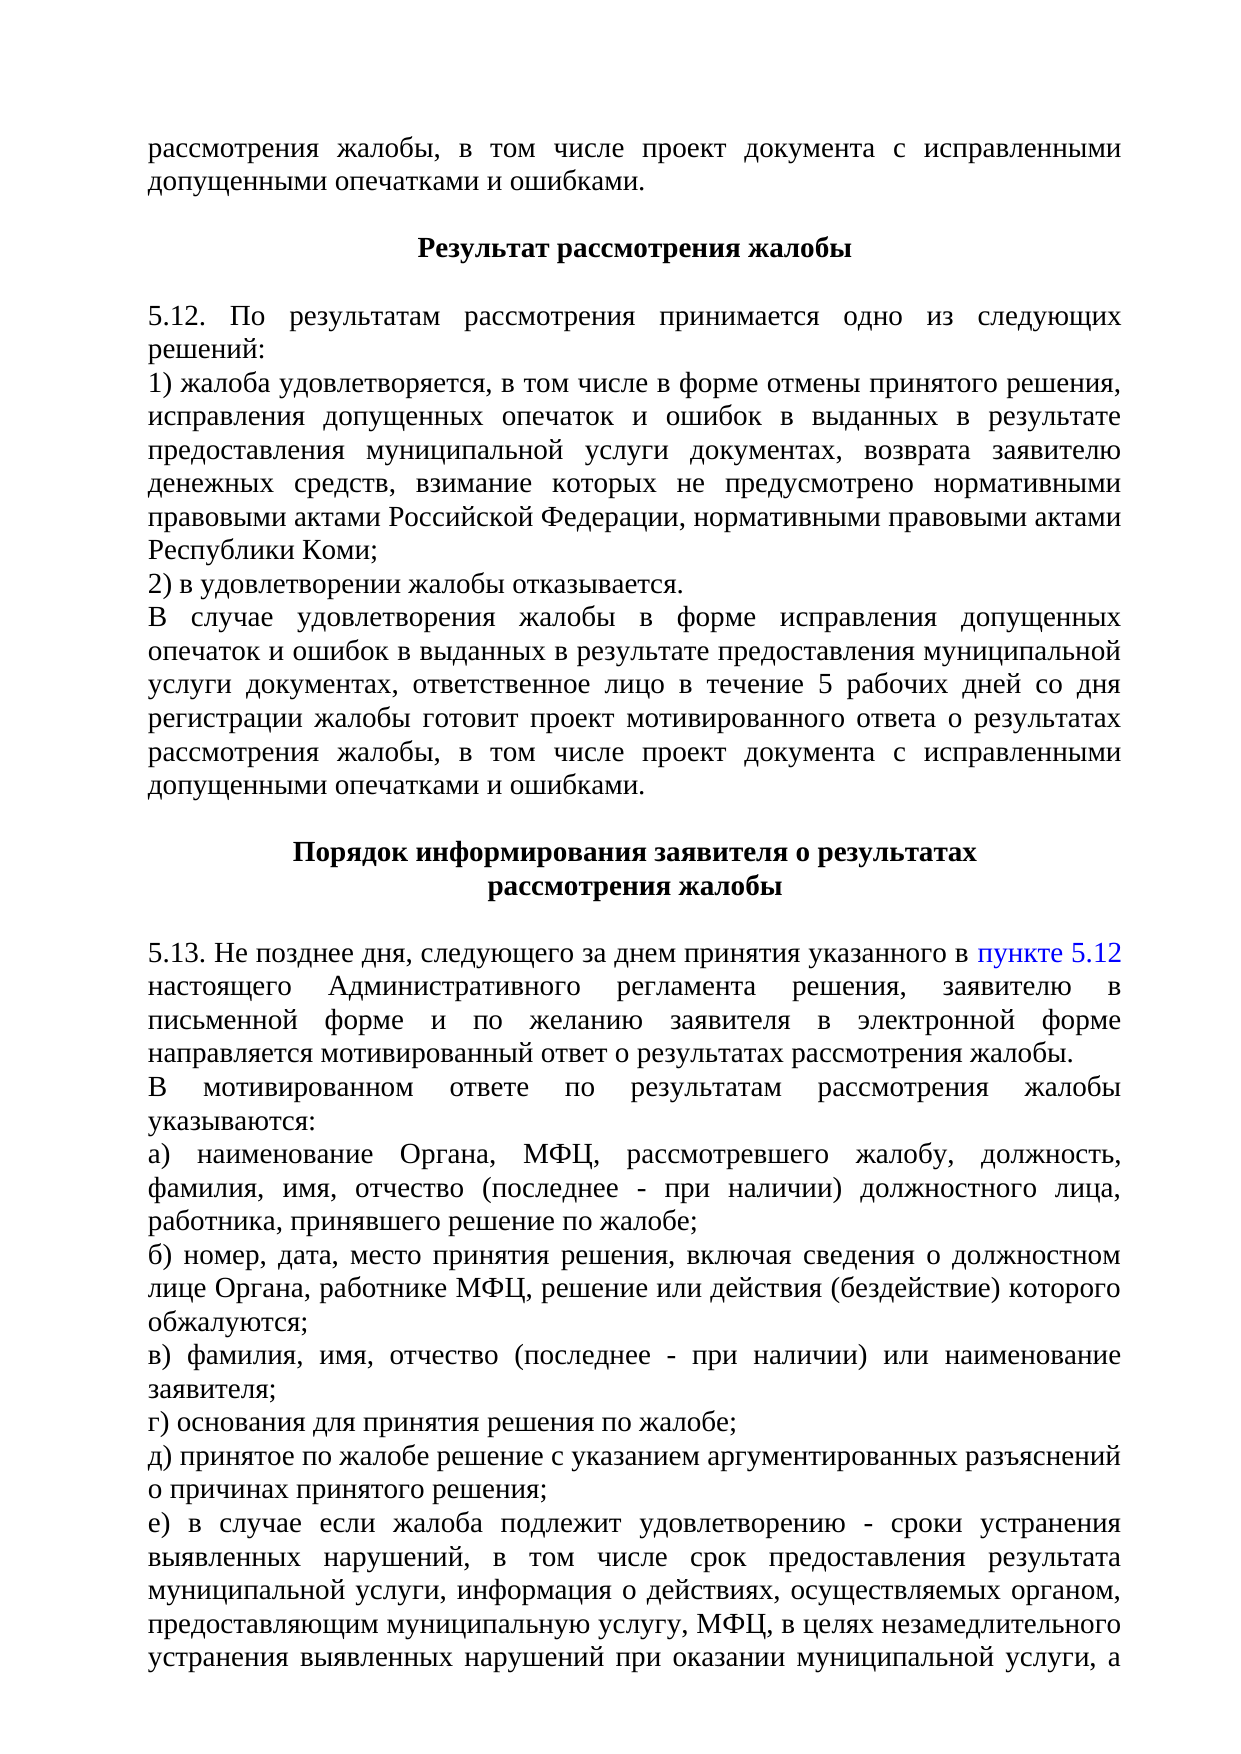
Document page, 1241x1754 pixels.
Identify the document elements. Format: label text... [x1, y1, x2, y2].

text а) наименование Органа, МФЦ, рассмотревшего жалобу, должность, фамилия, имя, отчество (последнее - при наличии) должностного лица, работника, принявшего решение по жалобе; [148, 1136, 1122, 1237]
text в) фамилия, имя, отчество (последнее - при наличии) или наименование заявителя; [148, 1337, 1122, 1404]
text д) принятое по жалобе решение с указанием аргументированных разъяснений о причинах принятого решения; [148, 1438, 1122, 1505]
text Порядок информирования заявителя о результатах [148, 834, 1122, 868]
text 5.13. Не позднее дня, следующего за днем принятия указанного в пункте 5.12 настоящего Административного регламента решения, заявителю в письменной форме и по желанию заявителя в электронной форме направляется мотивированный ответ о результатах рассмотрения жалобы. [148, 935, 1122, 1069]
text б) номер, дата, место принятия решения, включая сведения о должностном лице Органа, работнике МФЦ, решение или действия (бездействие) которого обжалуются; [148, 1237, 1122, 1337]
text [148, 130, 1122, 197]
text Результат рассмотрения жалобы [148, 231, 1122, 264]
text 2) в удовлетворении жалобы отказывается. [148, 566, 1122, 599]
text В мотивированном ответе по результатам рассмотрения жалобы указываются: [148, 1069, 1122, 1136]
text 5.12. По результатам рассмотрения принимается одно из следующих решений: [148, 298, 1122, 365]
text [148, 1505, 1122, 1673]
text 1) жалоба удовлетворяется, в том числе в форме отмены принятого решения, исправления допущенных опечаток и ошибок в выданных в результате предоставления муниципальной услуги документах, возврата заявителю денежных средств, взимание которых не предусмотрено нормативными правовыми актами Российской Федерации, нормативными правовыми актами Республики Коми; [148, 365, 1122, 566]
text рассмотрения жалобы [148, 868, 1122, 901]
text г) основания для принятия решения по жалобе; [148, 1404, 1122, 1438]
